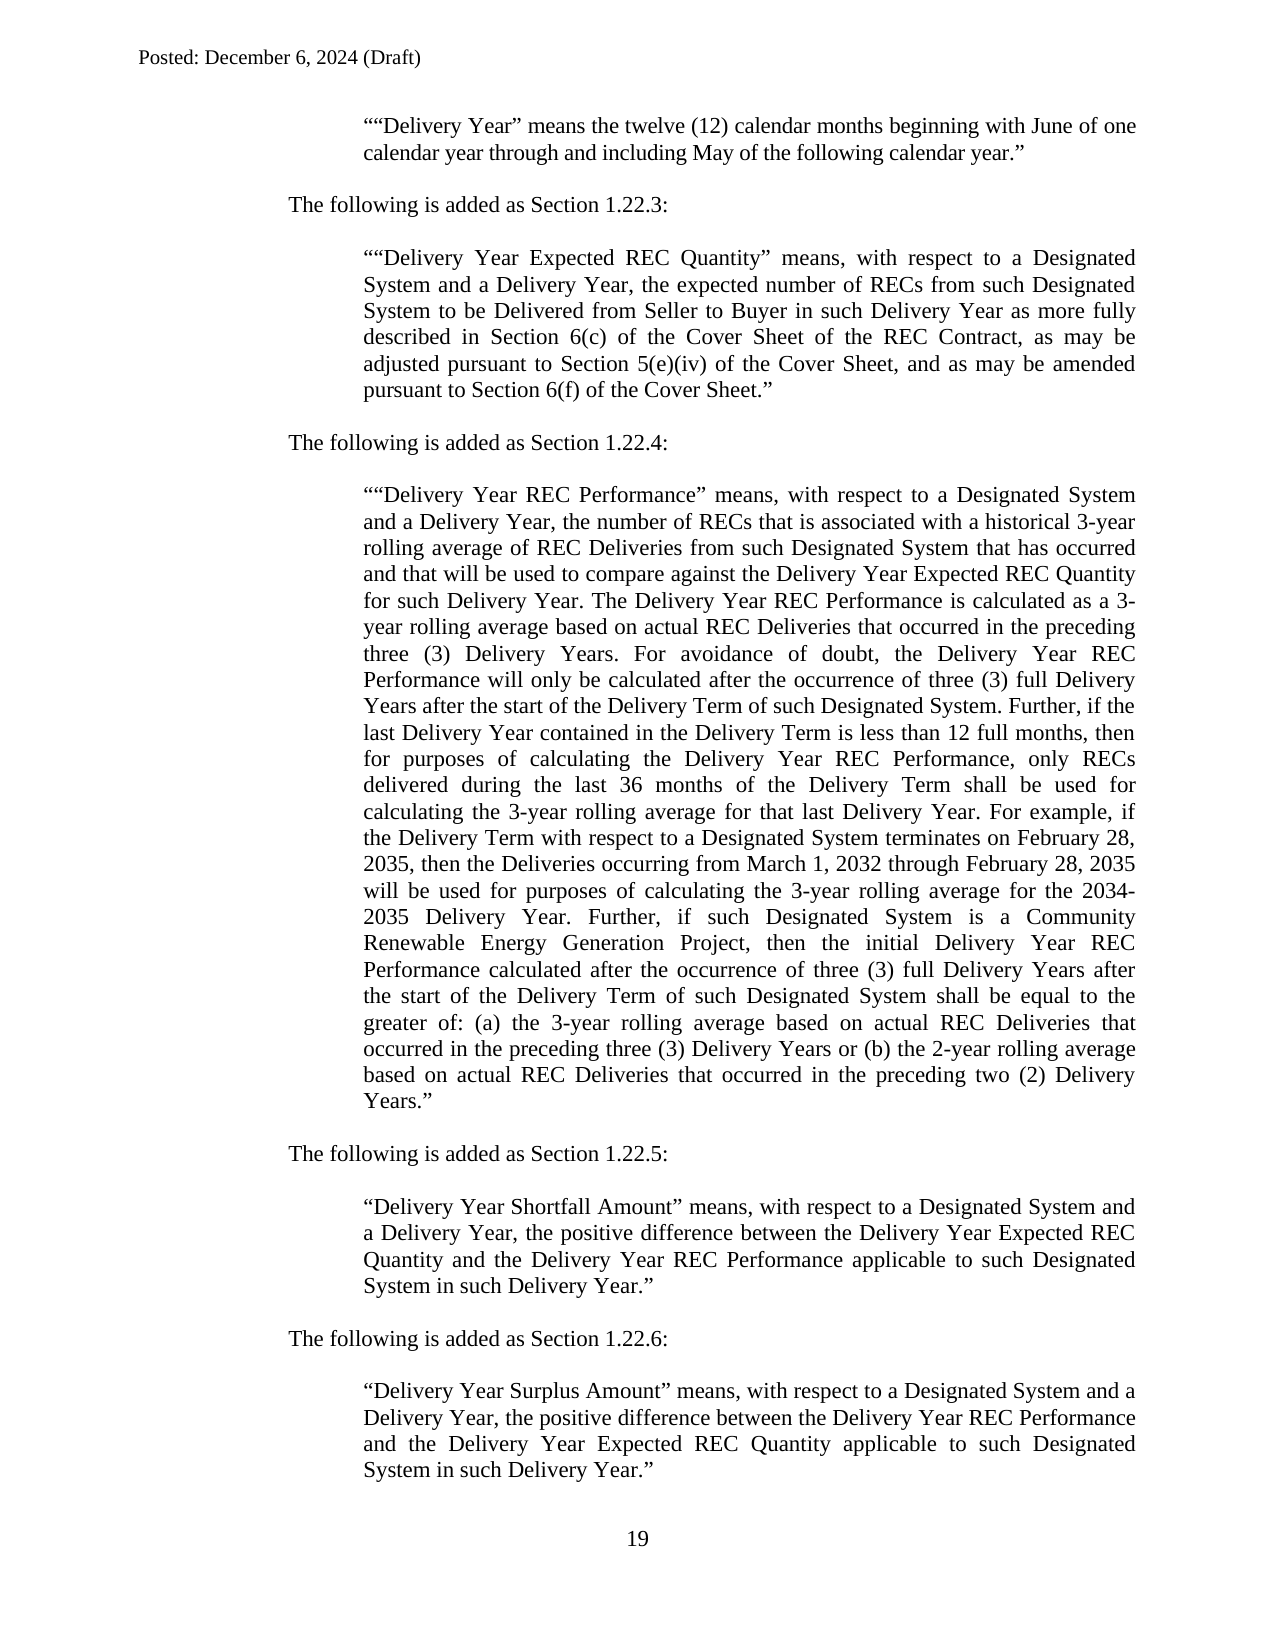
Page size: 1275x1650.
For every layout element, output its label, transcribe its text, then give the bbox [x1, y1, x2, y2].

text The following is added as Section 1.22.4: [288, 429, 1137, 455]
text ““Delivery Year” means the twelve (12) calendar months beginning with June of one calendar year through and including May of the following calendar year.” [363, 112, 1137, 165]
text The following is added as Section 1.22.5: [288, 1140, 1137, 1167]
text The following is added as Section 1.22.3: [288, 192, 1137, 218]
text The following is added as Section 1.22.6: [288, 1325, 1137, 1351]
text “Delivery Year Shortfall Amount” means, with respect to a Designated System and a Delivery Year, the positive difference between the Delivery Year Expected REC Quantity and the Delivery Year REC Performance applicable to such Designated System in such Delivery Year.” [363, 1193, 1137, 1298]
text ““Delivery Year Expected REC Quantity” means, with respect to a Designated System and a Delivery Year, the expected number of RECs from such Designated System to be Delivered from Seller to Buyer in such Delivery Year as more fully described in Section 6(c) of the Cover Sheet of the REC Contract, as may be adjusted pursuant to Section 5(e)(iv) of the Cover Sheet, and as may be amended pursuant to Section 6(f) of the Cover Sheet.” [363, 244, 1137, 402]
text ““Delivery Year REC Performance” means, with respect to a Designated System and a Delivery Year, the number of RECs that is associated with a historical 3-year rolling average of REC Deliveries from such Designated System that has occurred and that will be used to compare against the Delivery Year Expected REC Quantity for such Delivery Year. The Delivery Year REC Performance is calculated as a 3-year rolling average based on actual REC Deliveries that occurred in the preceding three (3) Delivery Years. For avoidance of doubt, the Delivery Year REC Performance will only be calculated after the occurrence of three (3) full Delivery Years after the start of the Delivery Term of such Designated System. Further, if the last Delivery Year contained in the Delivery Term is less than 12 full months, then for purposes of calculating the Delivery Year REC Performance, only RECs delivered during the last 36 months of the Delivery Term shall be used for calculating the 3-year rolling average for that last Delivery Year. For example, if the Delivery Term with respect to a Designated System terminates on February 28, 2035, then the Deliveries occurring from March 1, 2032 through February 28, 2035 will be used for purposes of calculating the 3-year rolling average for the 2034-2035 Delivery Year. Further, if such Designated System is a Community Renewable Energy Generation Project, then the initial Delivery Year REC Performance calculated after the occurrence of three (3) full Delivery Years after the start of the Delivery Term of such Designated System shall be equal to the greater of: (a) the 3-year rolling average based on actual REC Deliveries that occurred in the preceding three (3) Delivery Years or (b) the 2-year rolling average based on actual REC Deliveries that occurred in the preceding two (2) Delivery Years.” [363, 481, 1137, 1114]
text “Delivery Year Surplus Amount” means, with respect to a Designated System and a Delivery Year, the positive difference between the Delivery Year REC Performance and the Delivery Year Expected REC Quantity applicable to such Designated System in such Delivery Year.” [363, 1377, 1137, 1483]
